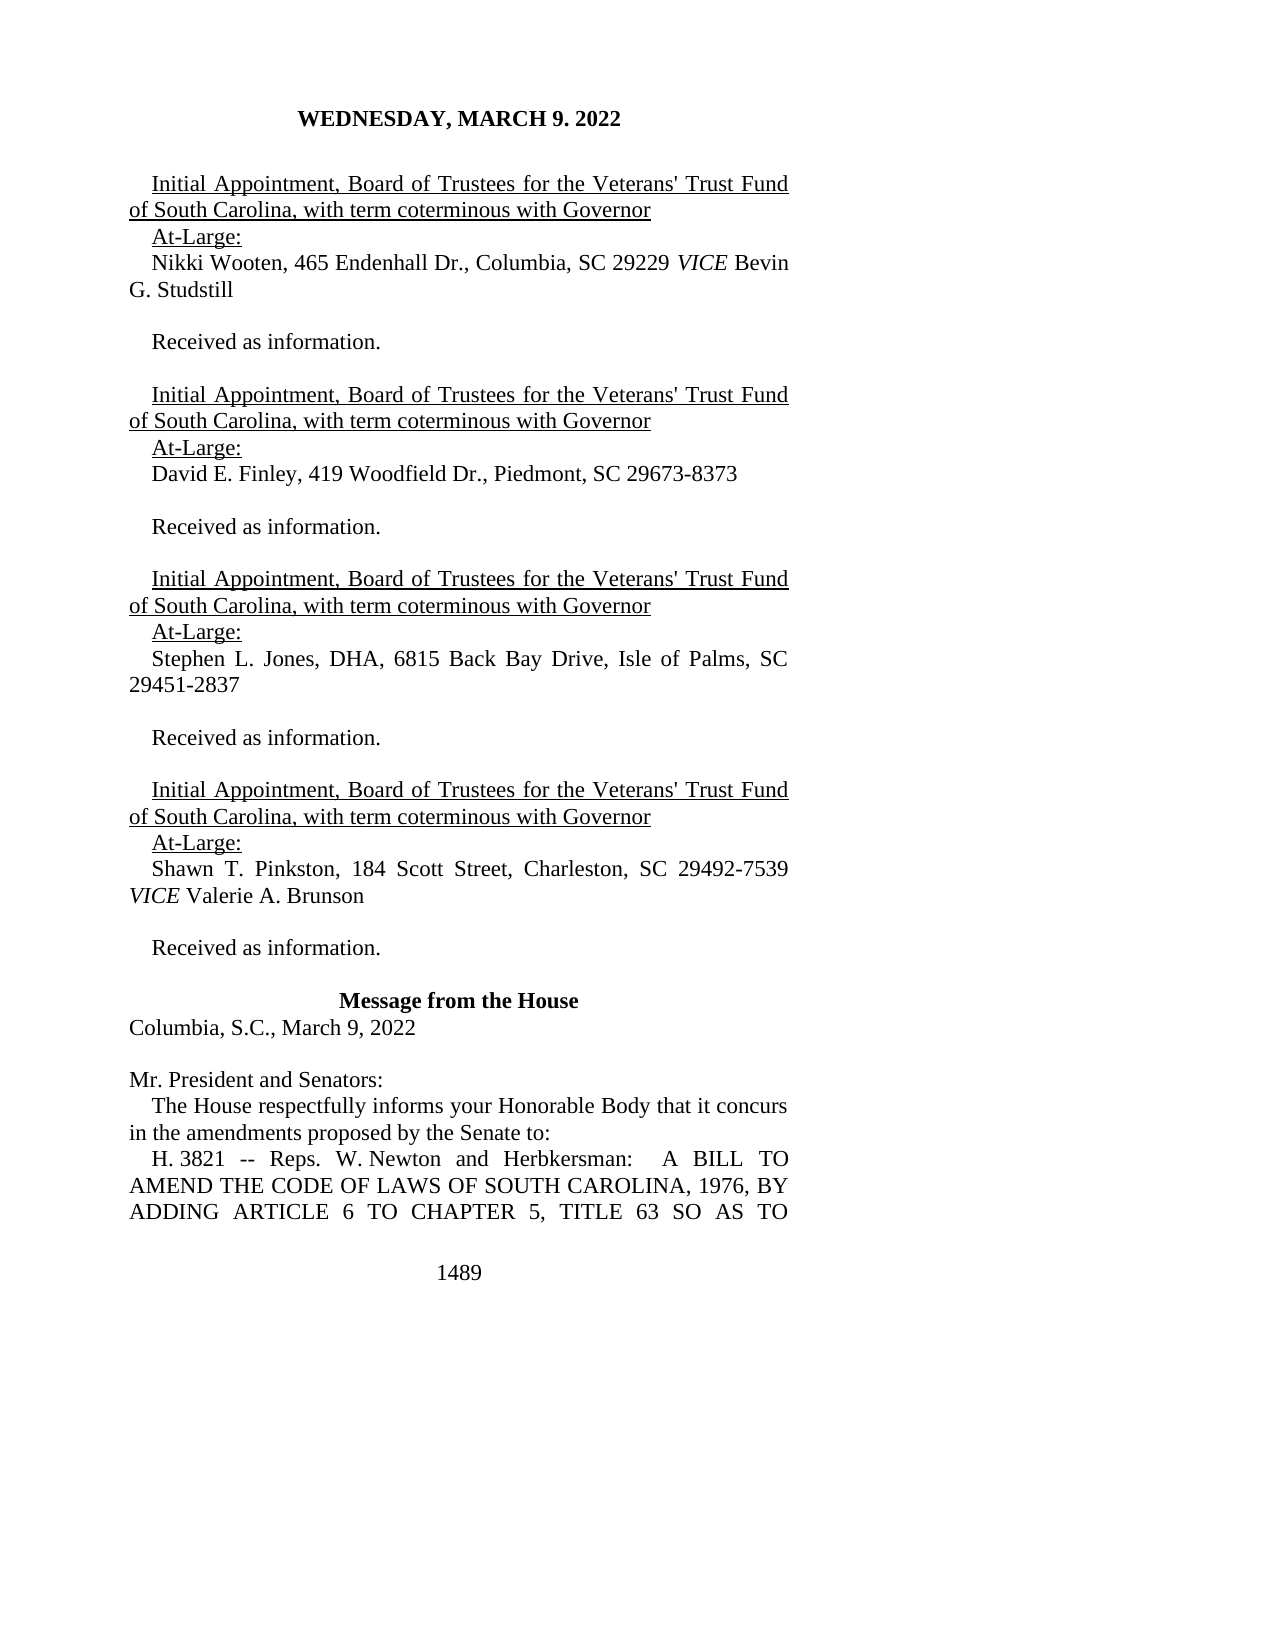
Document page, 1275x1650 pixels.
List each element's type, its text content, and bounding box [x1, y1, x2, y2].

text Mr. President and Senators: [129, 1066, 789, 1093]
text Initial Appointment, Board of Trustees for the Veterans' Trust Fund of South Carolina, with term coterminous with Governor [129, 170, 789, 223]
text Initial Appointment, Board of Trustees for the Veterans' Trust Fund of South Carolina, with term coterminous with Governor [129, 381, 789, 434]
text Received as information. [129, 724, 789, 750]
text Received as information. [129, 513, 789, 539]
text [129, 1145, 789, 1224]
text Message from the House [129, 987, 789, 1013]
text Initial Appointment, Board of Trustees for the Veterans' Trust Fund of South Carolina, with term coterminous with Governor [129, 566, 789, 618]
text Shawn T. Pinkston, 184 Scott Street, Charleston, SC 29492-7539 VICE Valerie A. Brunson [129, 855, 789, 908]
text The House respectfully informs your Honorable Body that it concurs in the amendments proposed by the Senate to: [129, 1093, 789, 1145]
text Received as information. [129, 934, 789, 961]
text Columbia, S.C., March 9, 2022 [129, 1013, 789, 1040]
text David E. Finley, 419 Woodfield Dr., Piedmont, SC 29673-8373 [129, 460, 789, 486]
text Stephen L. Jones, DHA, 6815 Back Bay Drive, Isle of Palms, SC 29451-2837 [129, 644, 789, 697]
text Initial Appointment, Board of Trustees for the Veterans' Trust Fund of South Carolina, with term coterminous with Governor [129, 776, 789, 829]
text At-Large: [129, 223, 789, 249]
text Received as information. [129, 328, 789, 355]
text At-Large: [129, 618, 789, 644]
text At-Large: [129, 829, 789, 855]
text Nikki Wooten, 465 Endenhall Dr., Columbia, SC 29229 VICE Bevin G. Studstill [129, 249, 789, 302]
text At-Large: [129, 434, 789, 460]
